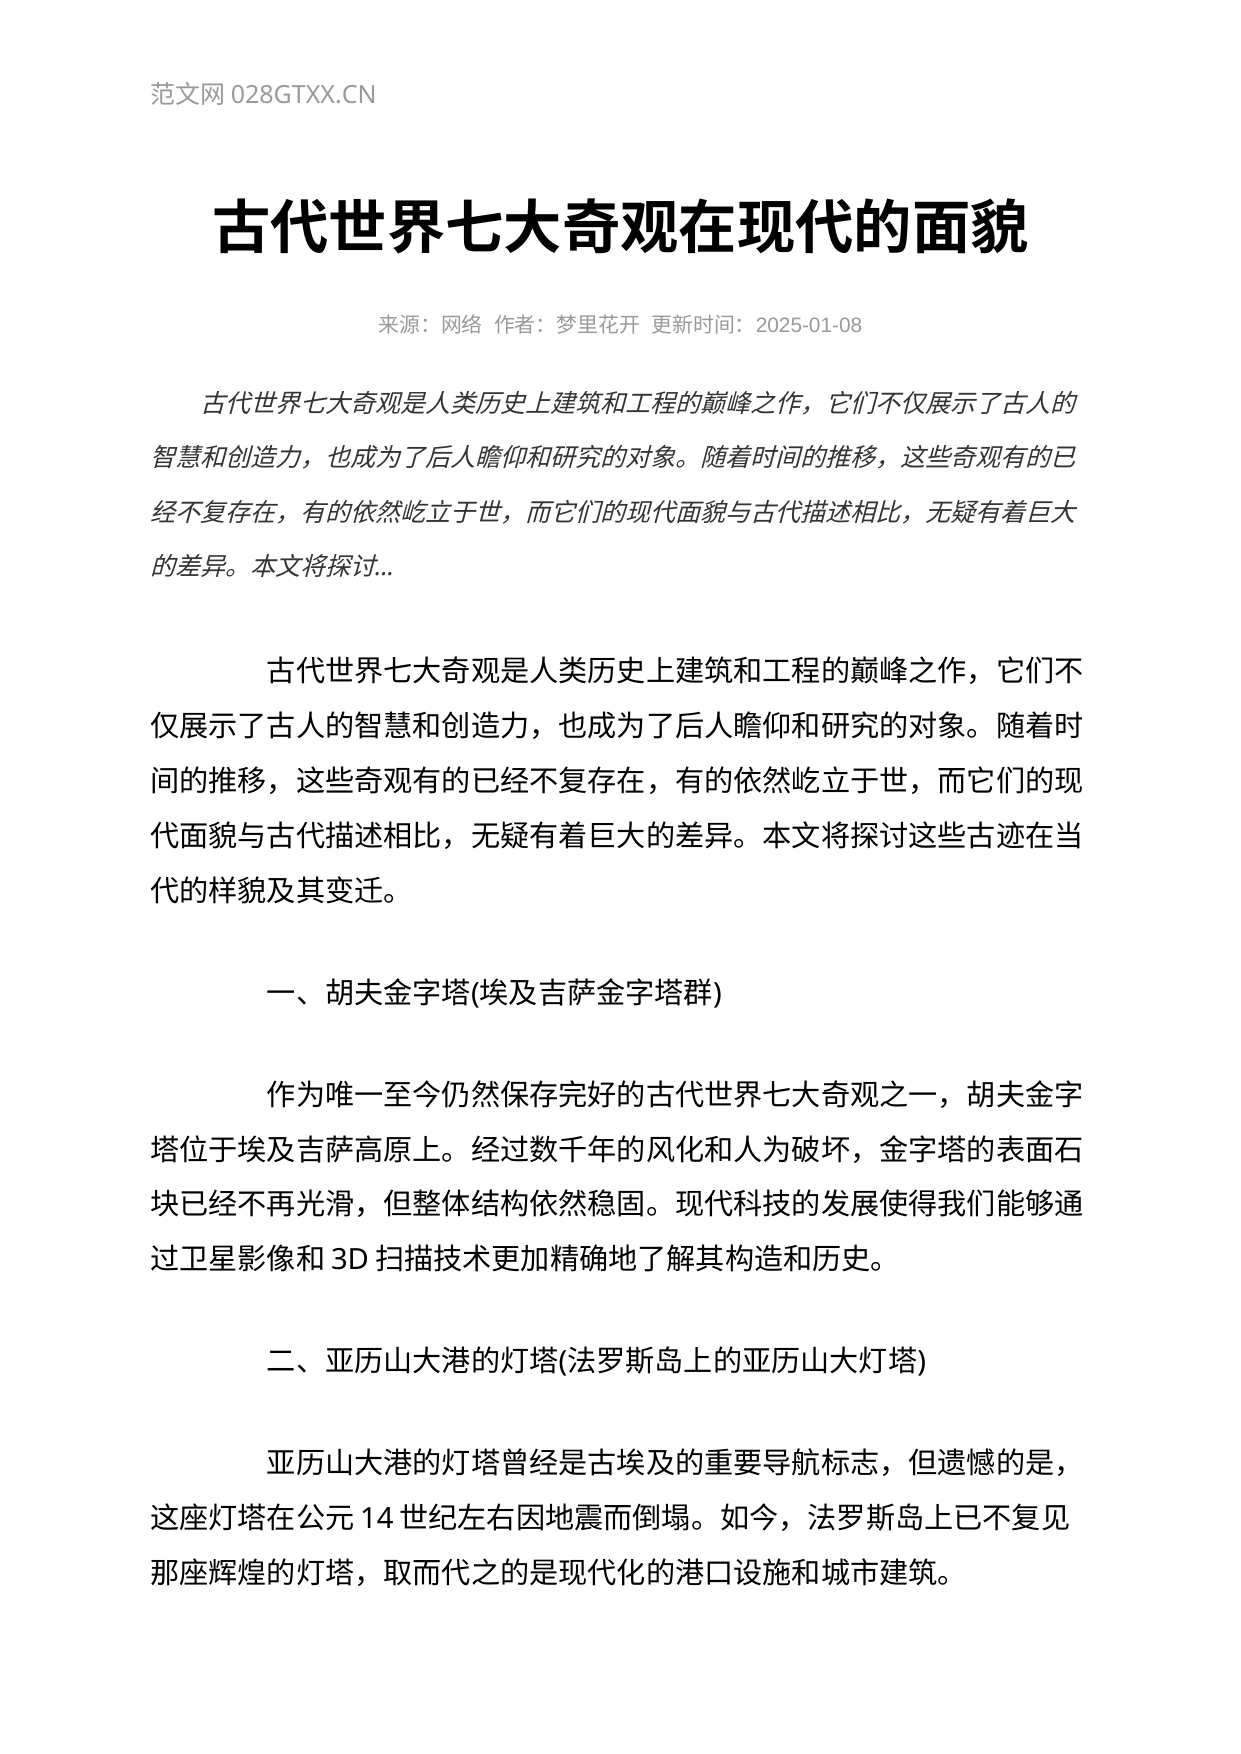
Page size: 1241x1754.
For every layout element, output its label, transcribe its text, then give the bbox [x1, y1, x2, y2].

text 亚历山大港的灯塔曾经是古埃及的重要导航标志，但遗憾的是，这座灯塔在公元14世纪左右因地震而倒塌。如今，法罗斯岛上已不复见那座辉煌的灯塔，取而代之的是现代化的港口设施和城市建筑。 [150, 1440, 1090, 1592]
text 来源：网络 作者：梦里花开 更新时间：2025-01-08 [150, 313, 1090, 337]
text 一、胡夫金字塔(埃及吉萨金字塔群) [150, 969, 1090, 1012]
text 古代世界七大奇观是人类历史上建筑和工程的巅峰之作，它们不仅展示了古人的智慧和创造力，也成为了后人瞻仰和研究的对象。随着时间的推移，这些奇观有的已经不复存在，有的依然屹立于世，而它们的现代面貌与古代描述相比，无疑有着巨大的差异。本文将探讨这些古迹在当代的样貌及其变迁。 [150, 648, 1090, 910]
text 作为唯一至今仍然保存完好的古代世界七大奇观之一，胡夫金字塔位于埃及吉萨高原上。经过数千年的风化和人为破坏，金字塔的表面石块已经不再光滑，但整体结构依然稳固。现代科技的发展使得我们能够通过卫星影像和3D扫描技术更加精确地了解其构造和历史。 [150, 1071, 1090, 1278]
text 古代世界七大奇观是人类历史上建筑和工程的巅峰之作，它们不仅展示了古人的智慧和创造力，也成为了后人瞻仰和研究的对象。随着时间的推移，这些奇观有的已经不复存在，有的依然屹立于世，而它们的现代面貌与古代描述相比，无疑有着巨大的差异。本文将探讨... [150, 383, 1090, 583]
text 二、亚历山大港的灯塔(法罗斯岛上的亚历山大灯塔) [150, 1338, 1090, 1380]
subtitle 古代世界七大奇观在现代的面貌 [150, 181, 1090, 266]
